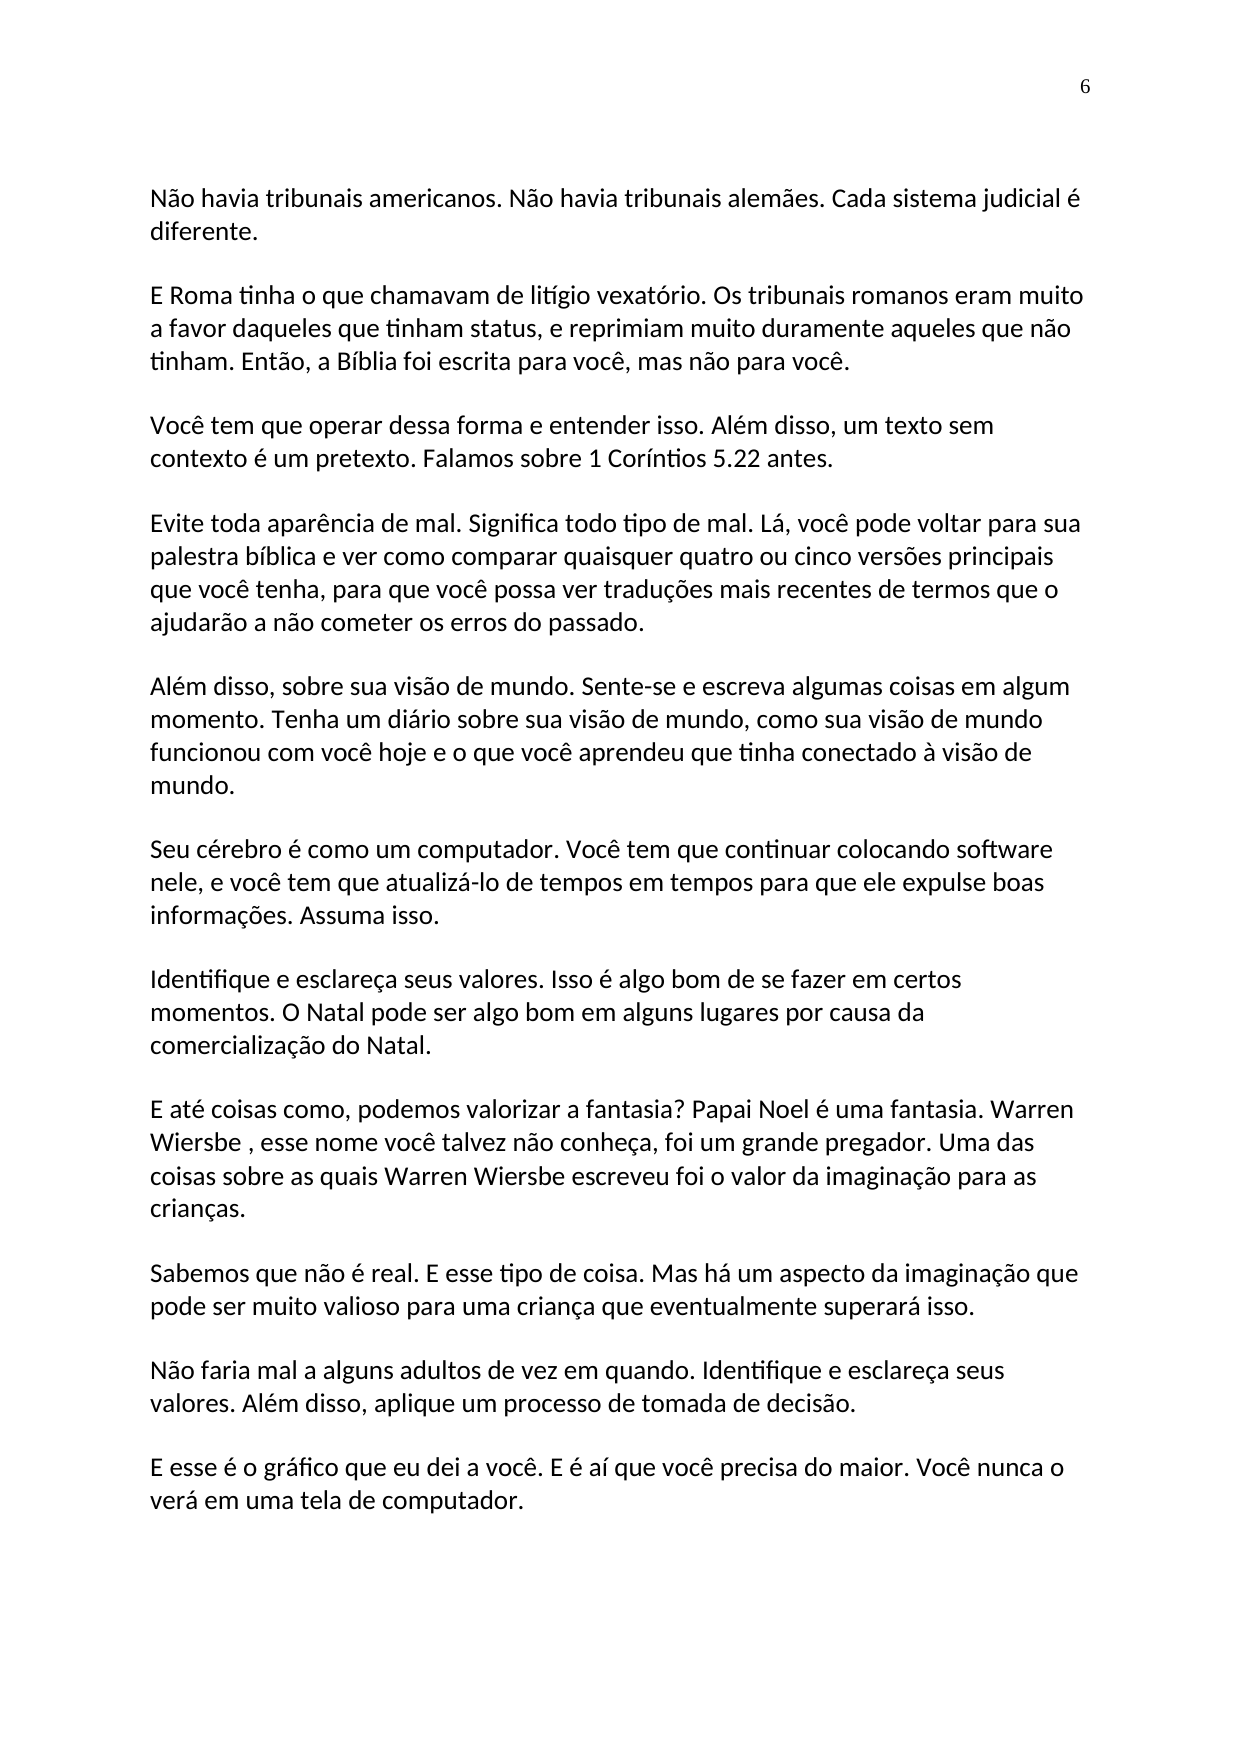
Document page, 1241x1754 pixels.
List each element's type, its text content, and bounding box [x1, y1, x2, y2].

text E Roma tinha o que chamavam de litígio vexatório. Os tribunais romanos eram muito a favor daqueles que tinham status, e reprimiam muito duramente aqueles que não tinham. Então, a Bíblia foi escrita para você, mas não para você. [150, 278, 1090, 377]
text Sabemos que não é real. E esse tipo de coisa. Mas há um aspecto da imaginação que pode ser muito valioso para uma criança que eventualmente superará isso. [150, 1256, 1090, 1322]
text Você tem que operar dessa forma e entender isso. Além disso, um texto sem contexto é um pretexto. Falamos sobre 1 Coríntios 5.22 antes. [150, 408, 1090, 474]
text Não havia tribunais americanos. Não havia tribunais alemães. Cada sistema judicial é diferente. [150, 181, 1090, 247]
text Evite toda aparência de mal. Significa todo tipo de mal. Lá, você pode voltar para sua palestra bíblica e ver como comparar quaisquer quatro ou cinco versões principais que você tenha, para que você possa ver traduções mais recentes de termos que o ajudarão a não cometer os erros do passado. [150, 506, 1090, 638]
text E até coisas como, podemos valorizar a fantasia? Papai Noel é uma fantasia. Warren Wiersbe , esse nome você talvez não conheça, foi um grande pregador. Uma das coisas sobre as quais Warren Wiersbe escreveu foi o valor da imaginação para as crianças. [150, 1093, 1090, 1225]
text Identifique e esclareça seus valores. Isso é algo bom de se fazer em certos momentos. O Natal pode ser algo bom em alguns lugares por causa da comercialização do Natal. [150, 962, 1090, 1061]
text Seu cérebro é como um computador. Você tem que continuar colocando software nele, e você tem que atualizá-lo de tempos em tempos para que ele expulse boas informações. Assuma isso. [150, 832, 1090, 931]
text Além disso, sobre sua visão de mundo. Sente-se e escreva algumas coisas em algum momento. Tenha um diário sobre sua visão de mundo, como sua visão de mundo funcionou com você hoje e o que você aprendeu que tinha conectado à visão de mundo. [150, 669, 1090, 801]
text Não faria mal a alguns adultos de vez em quando. Identifique e esclareça seus valores. Além disso, aplique um processo de tomada de decisão. [150, 1353, 1090, 1419]
text E esse é o gráfico que eu dei a você. E é aí que você precisa do maior. Você nunca o verá em uma tela de computador. [150, 1450, 1090, 1516]
